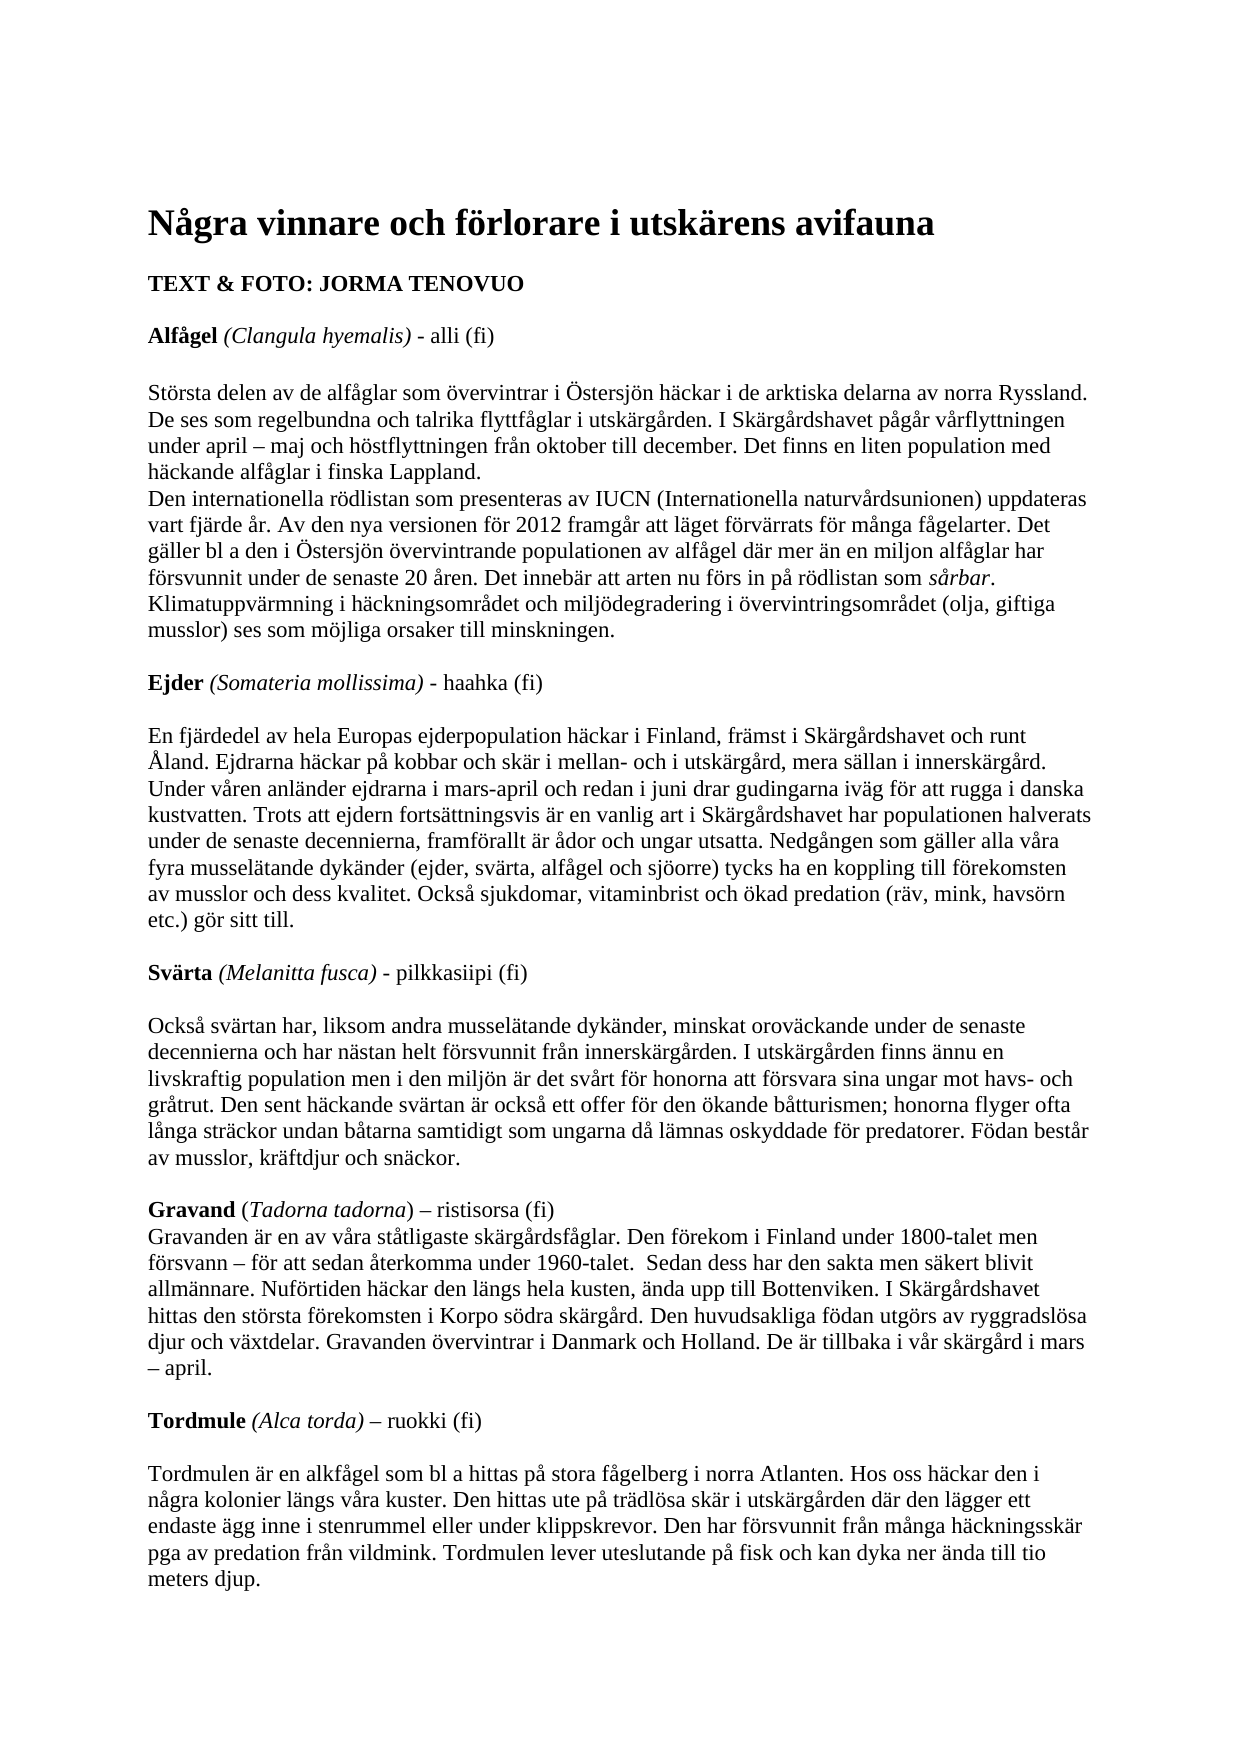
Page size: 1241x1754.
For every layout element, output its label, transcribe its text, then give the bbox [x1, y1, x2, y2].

text Också svärtan har, liksom andra musselätande dykänder, minskat oroväckande under de senaste decennierna och har nästan helt försvunnit från innerskärgården. I utskärgården finns ännu en livskraftig population men i den miljön är det svårt för honorna att försvara sina ungar mot havs- och gråtrut. Den sent häckande svärtan är också ett offer för den ökande båtturismen; honorna flyger ofta långa sträckor undan båtarna samtidigt som ungarna då lämnas oskyddade för predatorer. Födan består av musslor, kräftdjur och snäckor. Gravand (Tadorna tadorna) – ristisorsa (fi) Gravanden är en av våra ståtligaste skärgårdsfåglar. Den förekom i Finland under 1800-talet men försvann – för att sedan återkomma under 1960-talet. Sedan dess har den sakta men säkert blivit allmännare. Nuförtiden häckar den längs hela kusten, ända upp till Bottenviken. I Skärgårdshavet hittas den största förekomsten i Korpo södra skärgård. Den huvudsakliga födan utgörs av ryggradslösa djur och växtdelar. Gravanden övervintrar i Danmark och Holland. De är tillbaka i vår skärgård i mars – april. Tordmule (Alca torda) – ruokki (fi) Tordmulen är en alkfågel som bl a hittas på stora fågelberg i norra Atlanten. Hos oss häckar den i några kolonier längs våra kuster. Den hittas ute på trädlösa skär i utskärgården där den lägger ett endaste ägg inne i stenrummel eller under klippskrevor. Den har försvunnit från många häckningsskär pga av predation från vildmink. Tordmulen lever uteslutande på fisk och kan dyka ner ända till tio meters djup. [148, 1012, 1093, 1592]
text Största delen av de alfåglar som övervintrar i Östersjön häckar i de arktiska delarna av norra Ryssland. De ses som regelbundna och talrika flyttfåglar i utskärgården. I Skärgårdshavet pågår vårflyttningen under april – maj och höstflyttningen från oktober till december. Det finns en liten population med häckande alfåglar i finska Lappland. Den internationella rödlistan som presenteras av IUCN (Internationella naturvårdsunionen) uppdateras vart fjärde år. Av den nya versionen för 2012 framgår att läget förvärrats för många fågelarter. Det gäller bl a den i Östersjön övervintrande populationen av alfågel där mer än en miljon alfåglar har försvunnit under de senaste 20 åren. Det innebär att arten nu förs in på rödlistan som sårbar. Klimatuppvärmning i häckningsområdet och miljödegradering i övervintringsområdet (olja, giftiga musslor) ses som möjliga orsaker till minskningen. [148, 379, 1093, 643]
text Några vinnare och förlorare i utskärens avifauna TEXT & FOTO: JORMA TENOVUO Alfågel (Clangula hyemalis) - alli (fi) [148, 148, 1093, 379]
text Ejder (Somateria mollissima) - haahka (fi) [148, 643, 1093, 696]
text En fjärdedel av hela Europas ejderpopulation häckar i Finland, främst i Skärgårdshavet och runt Åland. Ejdrarna häckar på kobbar och skär i mellan- och i utskärgård, mera sällan i innerskärgård. Under våren anländer ejdrarna i mars-april och redan i juni drar gudingarna iväg för att rugga i danska kustvatten. Trots att ejdern fortsättningsvis är en vanlig art i Skärgårdshavet har populationen halverats under de senaste decennierna, framförallt är ådor och ungar utsatta. Nedgången som gäller alla våra fyra musselätande dykänder (ejder, svärta, alfågel och sjöorre) tycks ha en koppling till förekomsten av musslor och dess kvalitet. Också sjukdomar, vitaminbrist och ökad predation (räv, mink, havsörn etc.) gör sitt till. Svärta (Melanitta fusca) - pilkkasiipi (fi) [148, 722, 1093, 986]
